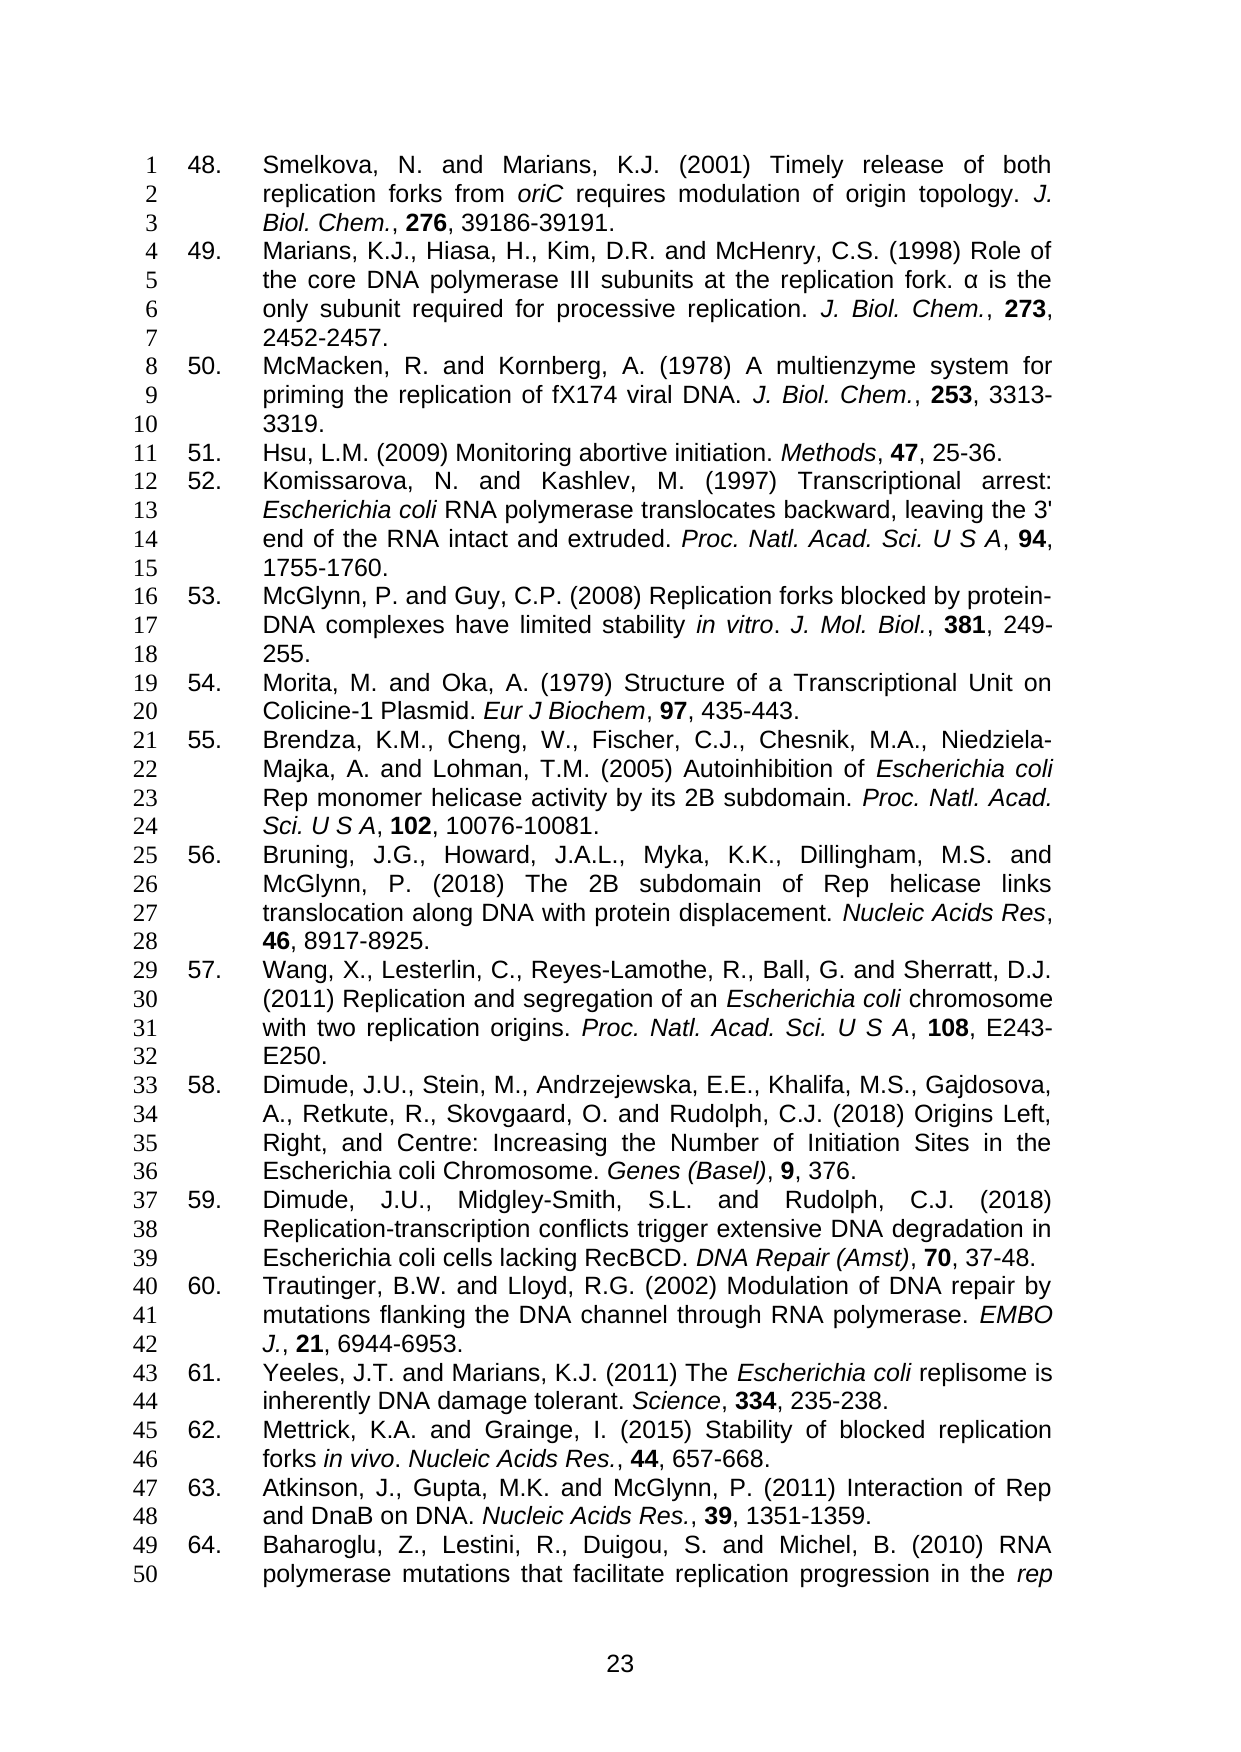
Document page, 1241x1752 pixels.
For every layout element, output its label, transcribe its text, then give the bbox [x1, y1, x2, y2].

text 55. Brendza, K.M., Cheng, W., Fischer, C.J., Chesnik, M.A., Niedziela-Majka, A. and Lohman, T.M. (2005) Autoinhibition of Escherichia coli Rep monomer helicase activity by its 2B subdomain. Proc. Natl. Acad. Sci. U S A, 102, 10076-10081. [187, 725, 1053, 840]
text 52. Komissarova, N. and Kashlev, M. (1997) Transcriptional arrest: Escherichia coli RNA polymerase translocates backward, leaving the 3' end of the RNA intact and extruded. Proc. Natl. Acad. Sci. U S A, 94, 1755-1760. [187, 466, 1053, 581]
text 54. Morita, M. and Oka, A. (1979) Structure of a Transcriptional Unit on Colicine-1 Plasmid. Eur J Biochem, 97, 435-443. [187, 667, 1053, 725]
text 51. Hsu, L.M. (2009) Monitoring abortive initiation. Methods, 47, 25-36. [187, 437, 1053, 466]
text 50. McMacken, R. and Kornberg, A. (1978) A multienzyme system for priming the replication of fX174 viral DNA. J. Biol. Chem., 253, 3313-3319. [187, 351, 1053, 437]
text 62. Mettrick, K.A. and Grainge, I. (2015) Stability of blocked replication forks in vivo. Nucleic Acids Res., 44, 657-668. [187, 1415, 1053, 1472]
text 53. McGlynn, P. and Guy, C.P. (2008) Replication forks blocked by protein-DNA complexes have limited stability in vitro. J. Mol. Biol., 381, 249-255. [187, 581, 1053, 667]
text 57. Wang, X., Lesterlin, C., Reyes-Lamothe, R., Ball, G. and Sherratt, D.J. (2011) Replication and segregation of an Escherichia coli chromosome with two replication origins. Proc. Natl. Acad. Sci. U S A, 108, E243-E250. [187, 955, 1053, 1070]
text 56. Bruning, J.G., Howard, J.A.L., Myka, K.K., Dillingham, M.S. and McGlynn, P. (2018) The 2B subdomain of Rep helicase links translocation along DNA with protein displacement. Nucleic Acids Res, 46, 8917-8925. [187, 840, 1053, 955]
text 48. Smelkova, N. and Marians, K.J. (2001) Timely release of both replication forks from oriC requires modulation of origin topology. J. Biol. Chem., 276, 39186-39191. [187, 150, 1053, 236]
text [187, 1530, 1053, 1587]
text 59. Dimude, J.U., Midgley-Smith, S.L. and Rudolph, C.J. (2018) Replication-transcription conflicts trigger extensive DNA degradation in Escherichia coli cells lacking RecBCD. DNA Repair (Amst), 70, 37-48. [187, 1185, 1053, 1271]
text 61. Yeeles, J.T. and Marians, K.J. (2011) The Escherichia coli replisome is inherently DNA damage tolerant. Science, 334, 235-238. [187, 1357, 1053, 1415]
text 49. Marians, K.J., Hiasa, H., Kim, D.R. and McHenry, C.S. (1998) Role of the core DNA polymerase III subunits at the replication fork. α is the only subunit required for processive replication. J. Biol. Chem., 273, 2452-2457. [187, 236, 1053, 351]
text 63. Atkinson, J., Gupta, M.K. and McGlynn, P. (2011) Interaction of Rep and DnaB on DNA. Nucleic Acids Res., 39, 1351-1359. [187, 1472, 1053, 1530]
text 58. Dimude, J.U., Stein, M., Andrzejewska, E.E., Khalifa, M.S., Gajdosova, A., Retkute, R., Skovgaard, O. and Rudolph, C.J. (2018) Origins Left, Right, and Centre: Increasing the Number of Initiation Sites in the Escherichia coli Chromosome. Genes (Basel), 9, 376. [187, 1070, 1053, 1185]
text 60. Trautinger, B.W. and Lloyd, R.G. (2002) Modulation of DNA repair by mutations flanking the DNA channel through RNA polymerase. EMBO J., 21, 6944-6953. [187, 1271, 1053, 1357]
